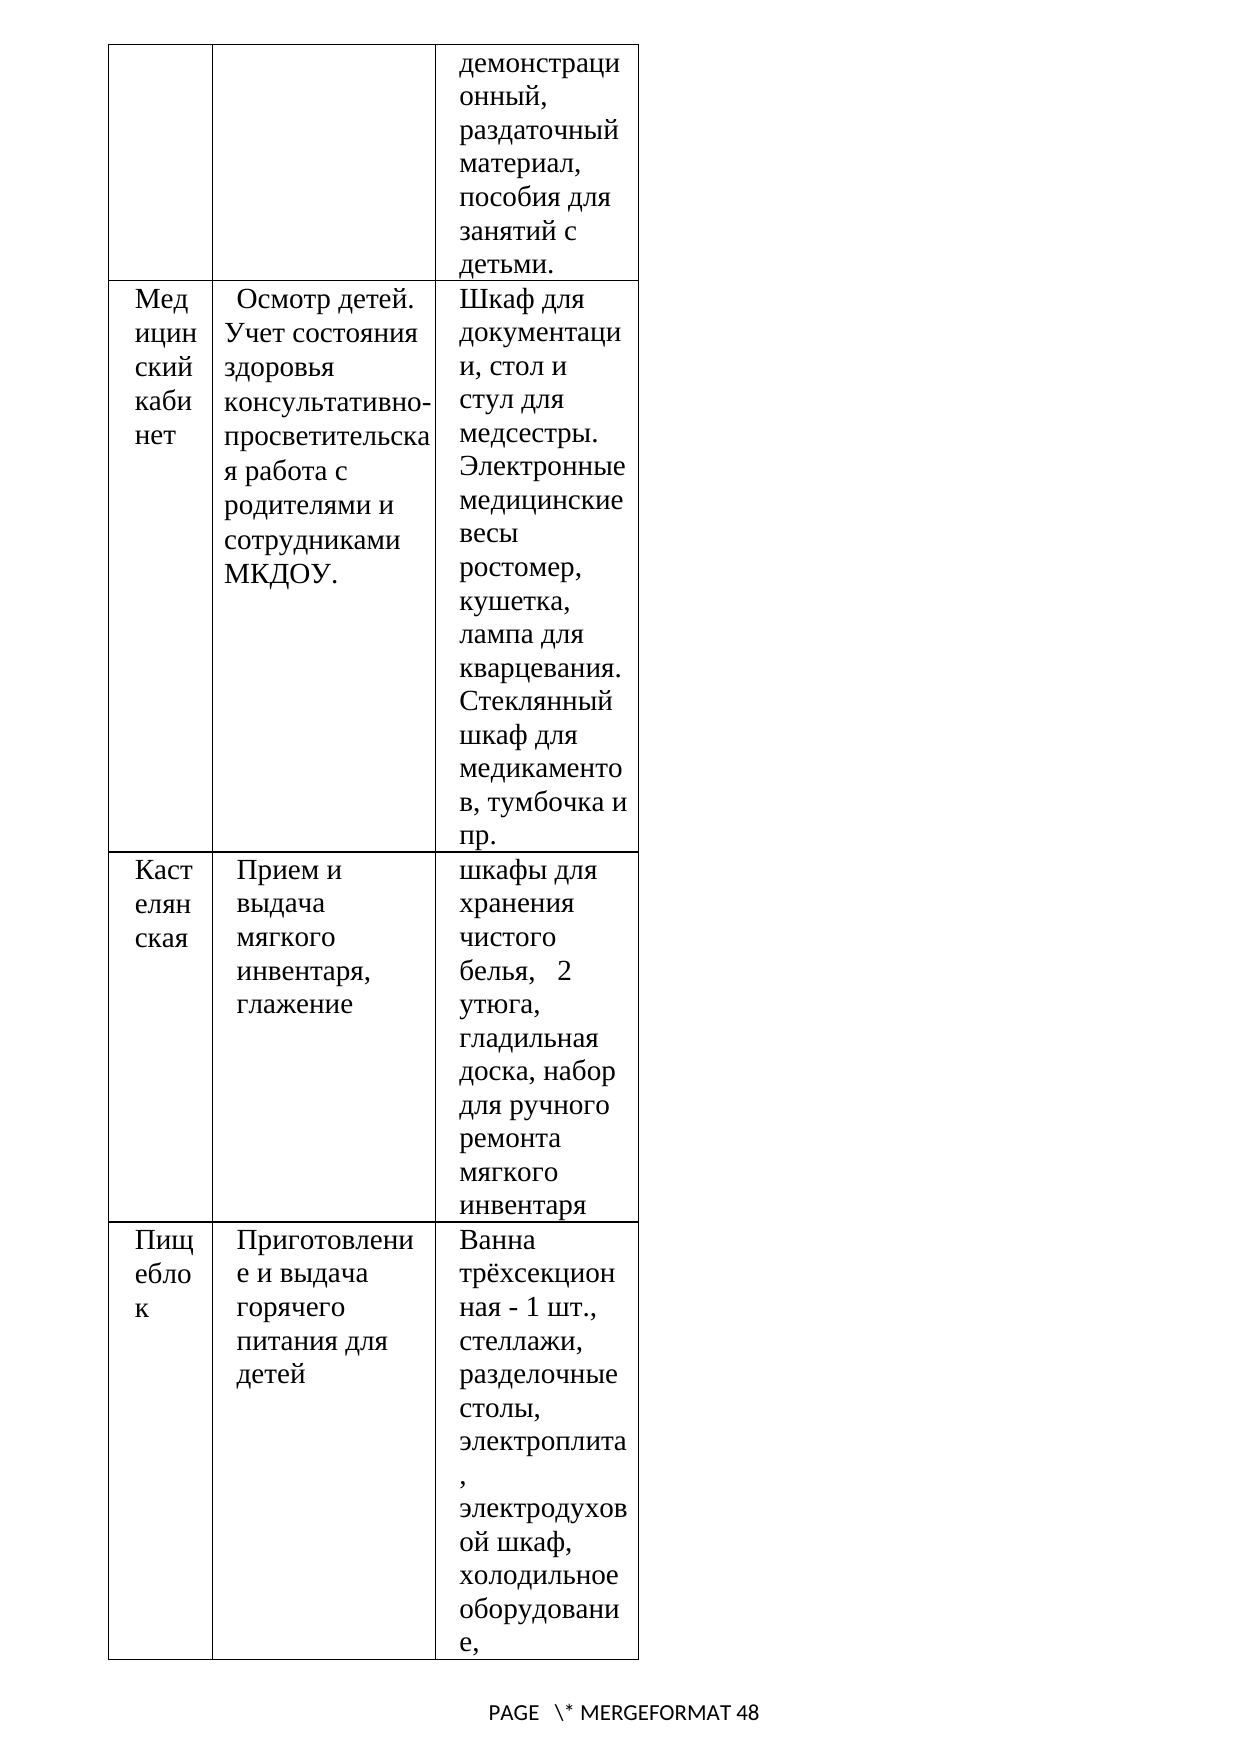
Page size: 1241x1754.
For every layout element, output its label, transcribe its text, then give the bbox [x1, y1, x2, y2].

table_cell Медицинский кабинет [109, 281, 212, 851]
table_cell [213, 1223, 435, 1658]
table_cell Кастелянская [109, 853, 212, 1221]
table_cell Шкаф для документации, стол и стул для медсестры. Электронные медицинские весы ростомер, кушетка, лампа для кварцевания. Стеклянный шкаф для медикаментов, тумбочка и пр. [436, 281, 638, 851]
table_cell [436, 1223, 638, 1658]
table_cell шкафы для хранения чистого белья, 2 утюга, гладильная доска, набор для ручного ремонта мягкого инвентаря [436, 853, 638, 1221]
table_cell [213, 45, 435, 280]
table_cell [436, 45, 638, 280]
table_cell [109, 45, 212, 280]
table_cell Пищеблок [109, 1223, 212, 1658]
table_cell Прием и выдача мягкого инвентаря, глажение [213, 853, 435, 1221]
table_cell Осмотр детей. Учет состояния здоровья консультативнопросветительская работа с родителями и сотрудниками МКДОУ. [213, 281, 435, 851]
